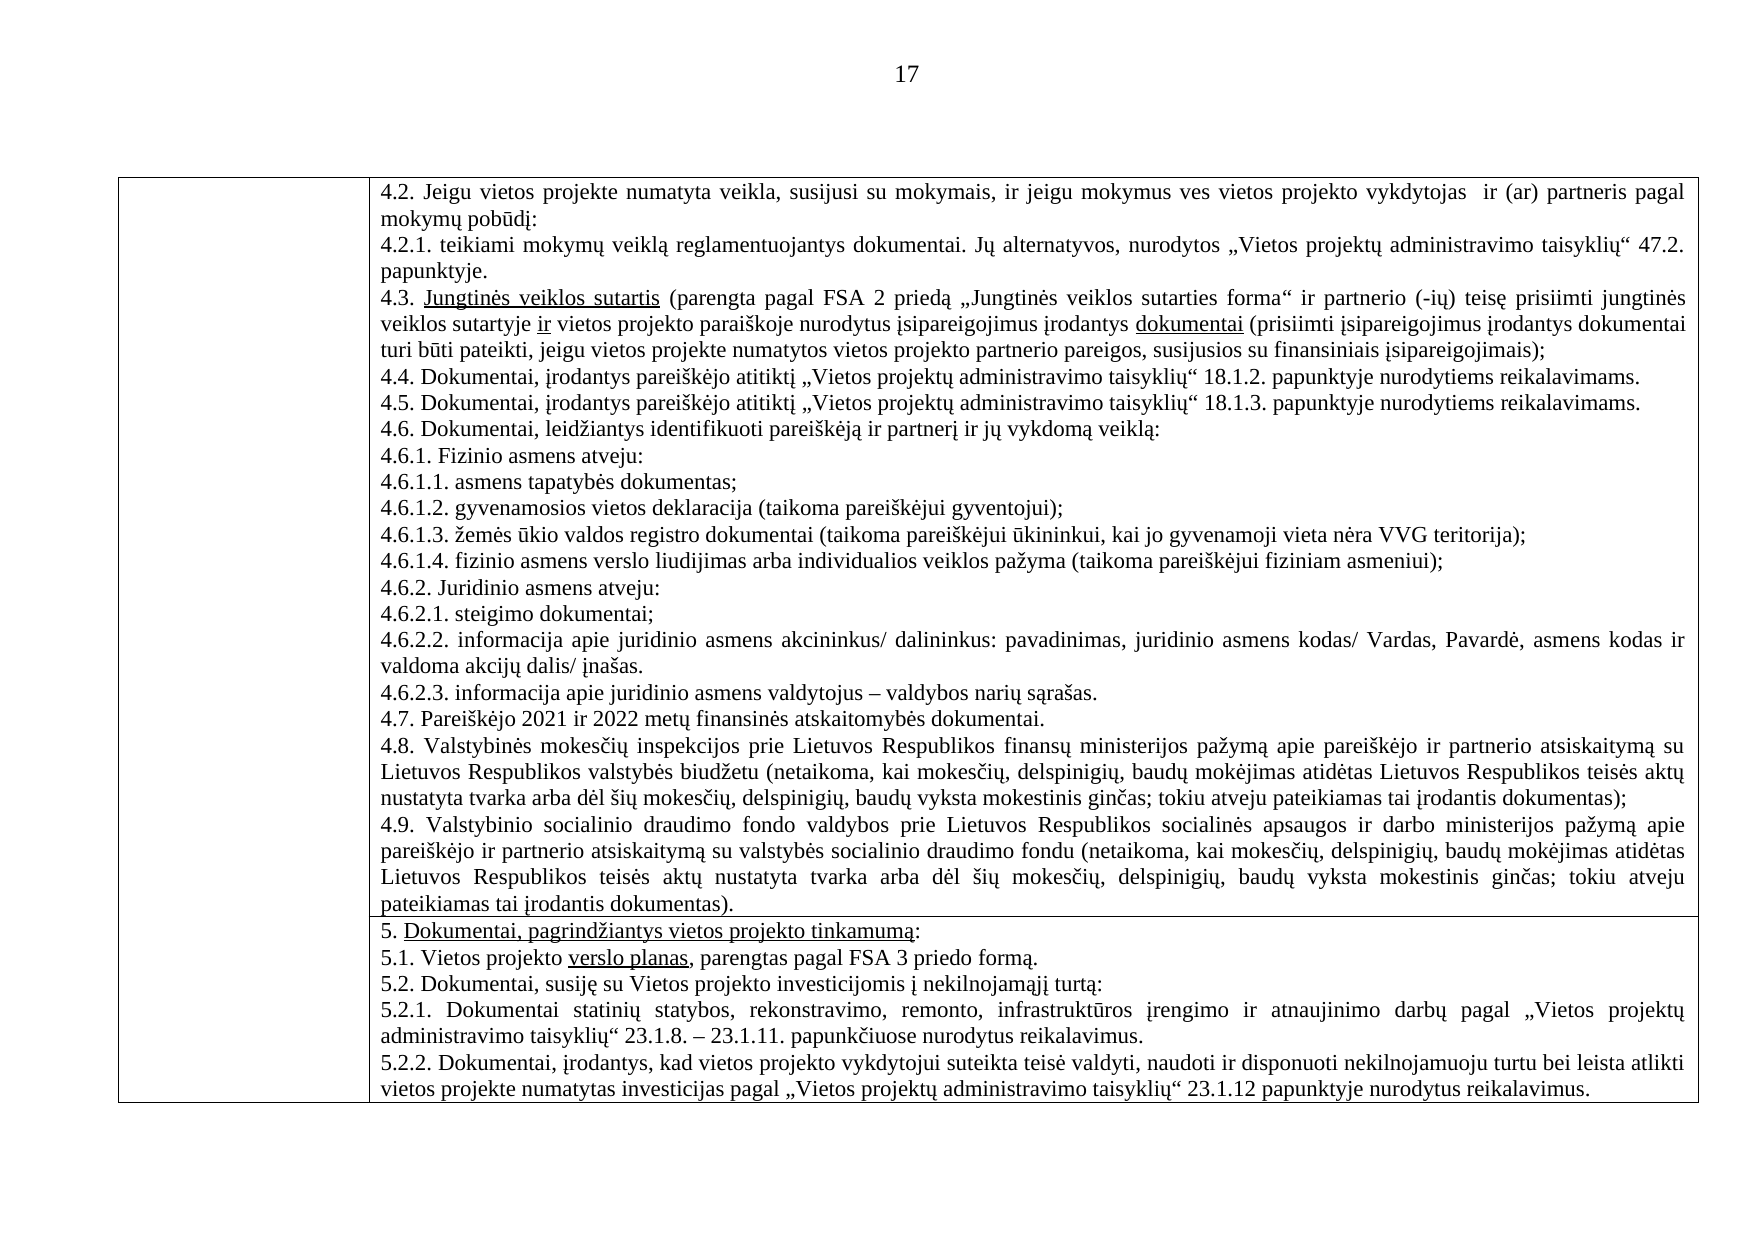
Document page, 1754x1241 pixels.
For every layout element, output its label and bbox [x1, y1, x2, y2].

table_cell [370, 917, 1698, 1102]
table_cell [370, 178, 1698, 916]
